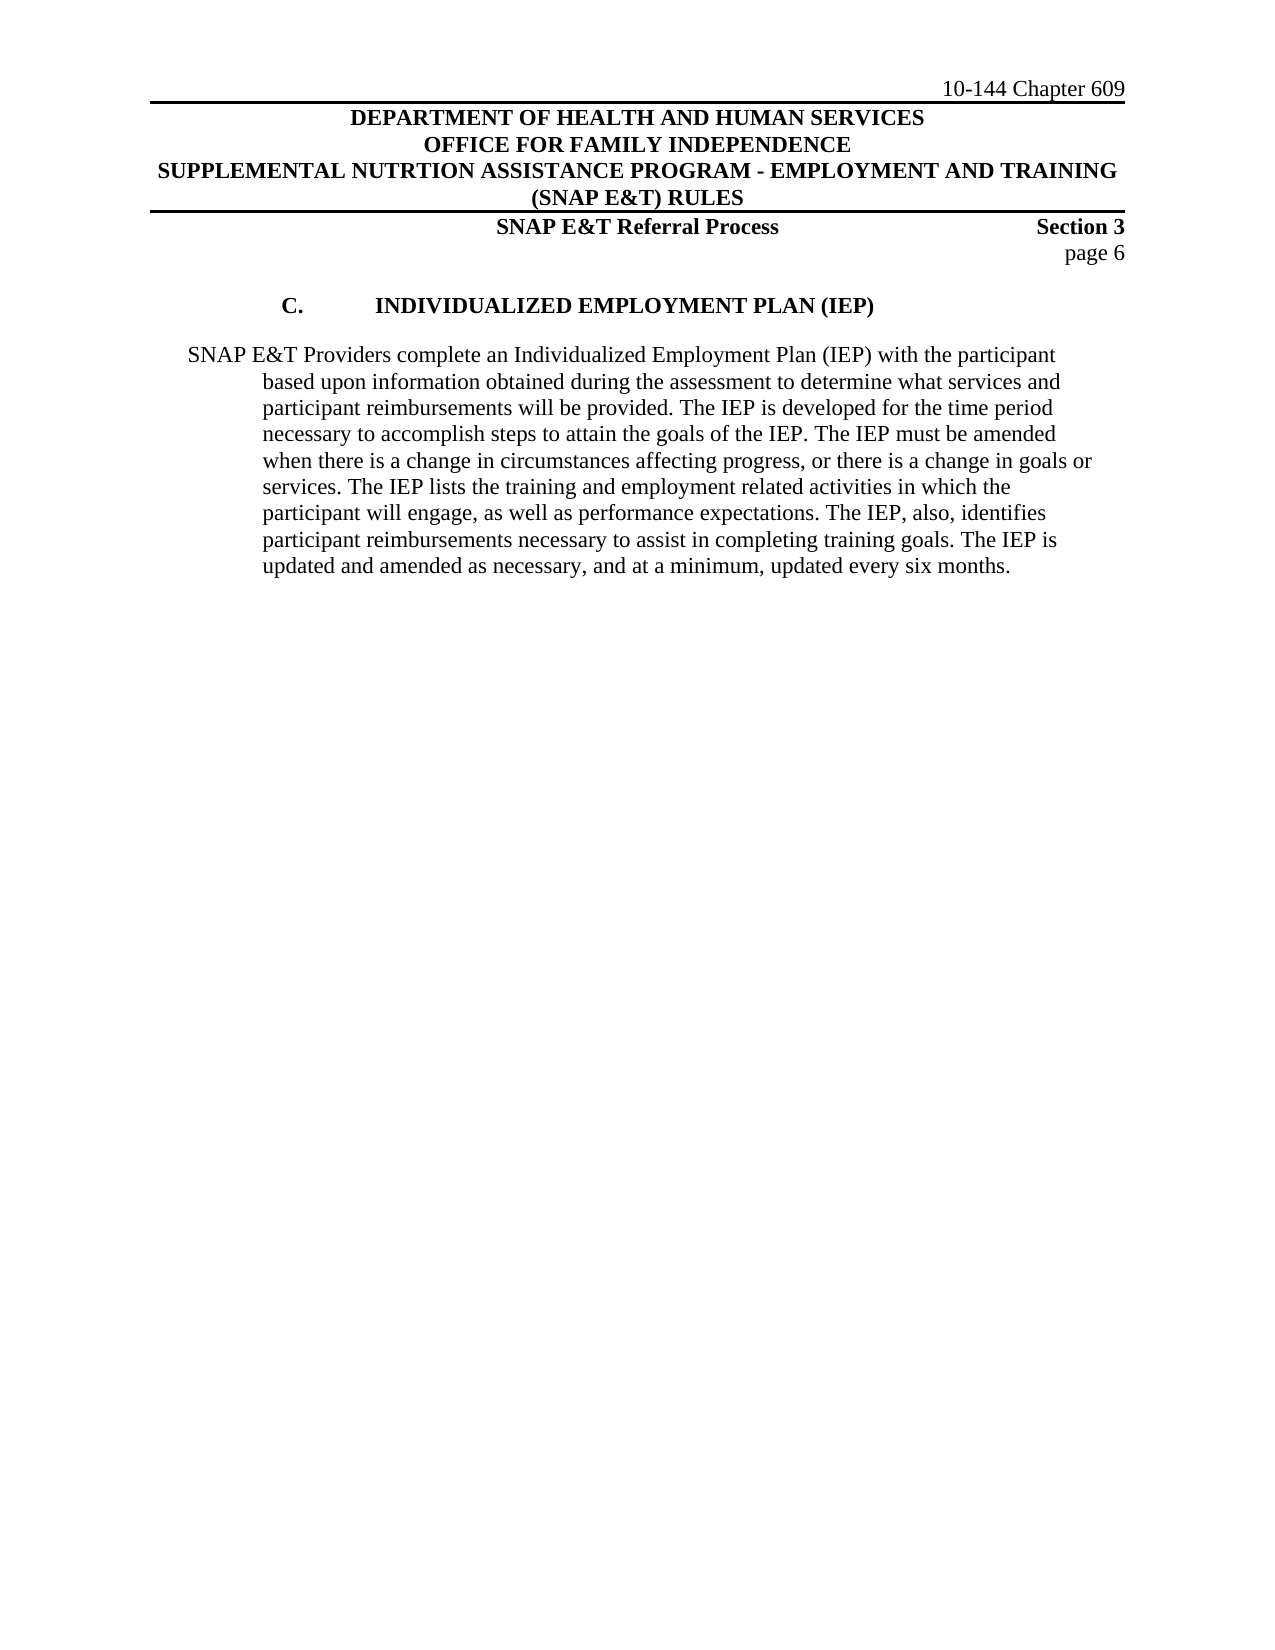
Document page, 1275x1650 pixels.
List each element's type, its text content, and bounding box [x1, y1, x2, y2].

text SNAP E&T Providers complete an Individualized Employment Plan (IEP) with the participant based upon information obtained during the assessment to determine what services and participant reimbursements will be provided. The IEP is developed for the time period necessary to accomplish steps to attain the goals of the IEP. The IEP must be amended when there is a change in circumstances affecting progress, or there is a change in goals or services. The IEP lists the training and employment related activities in which the participant will engage, as well as performance expectations. The IEP, also, identifies participant reimbursements necessary to assist in completing training goals. The IEP is updated and amended as necessary, and at a minimum, updated every six months. [187, 341, 1106, 578]
text C. INDIVIDUALIZED EMPLOYMENT PLAN (IEP) [225, 292, 1106, 318]
